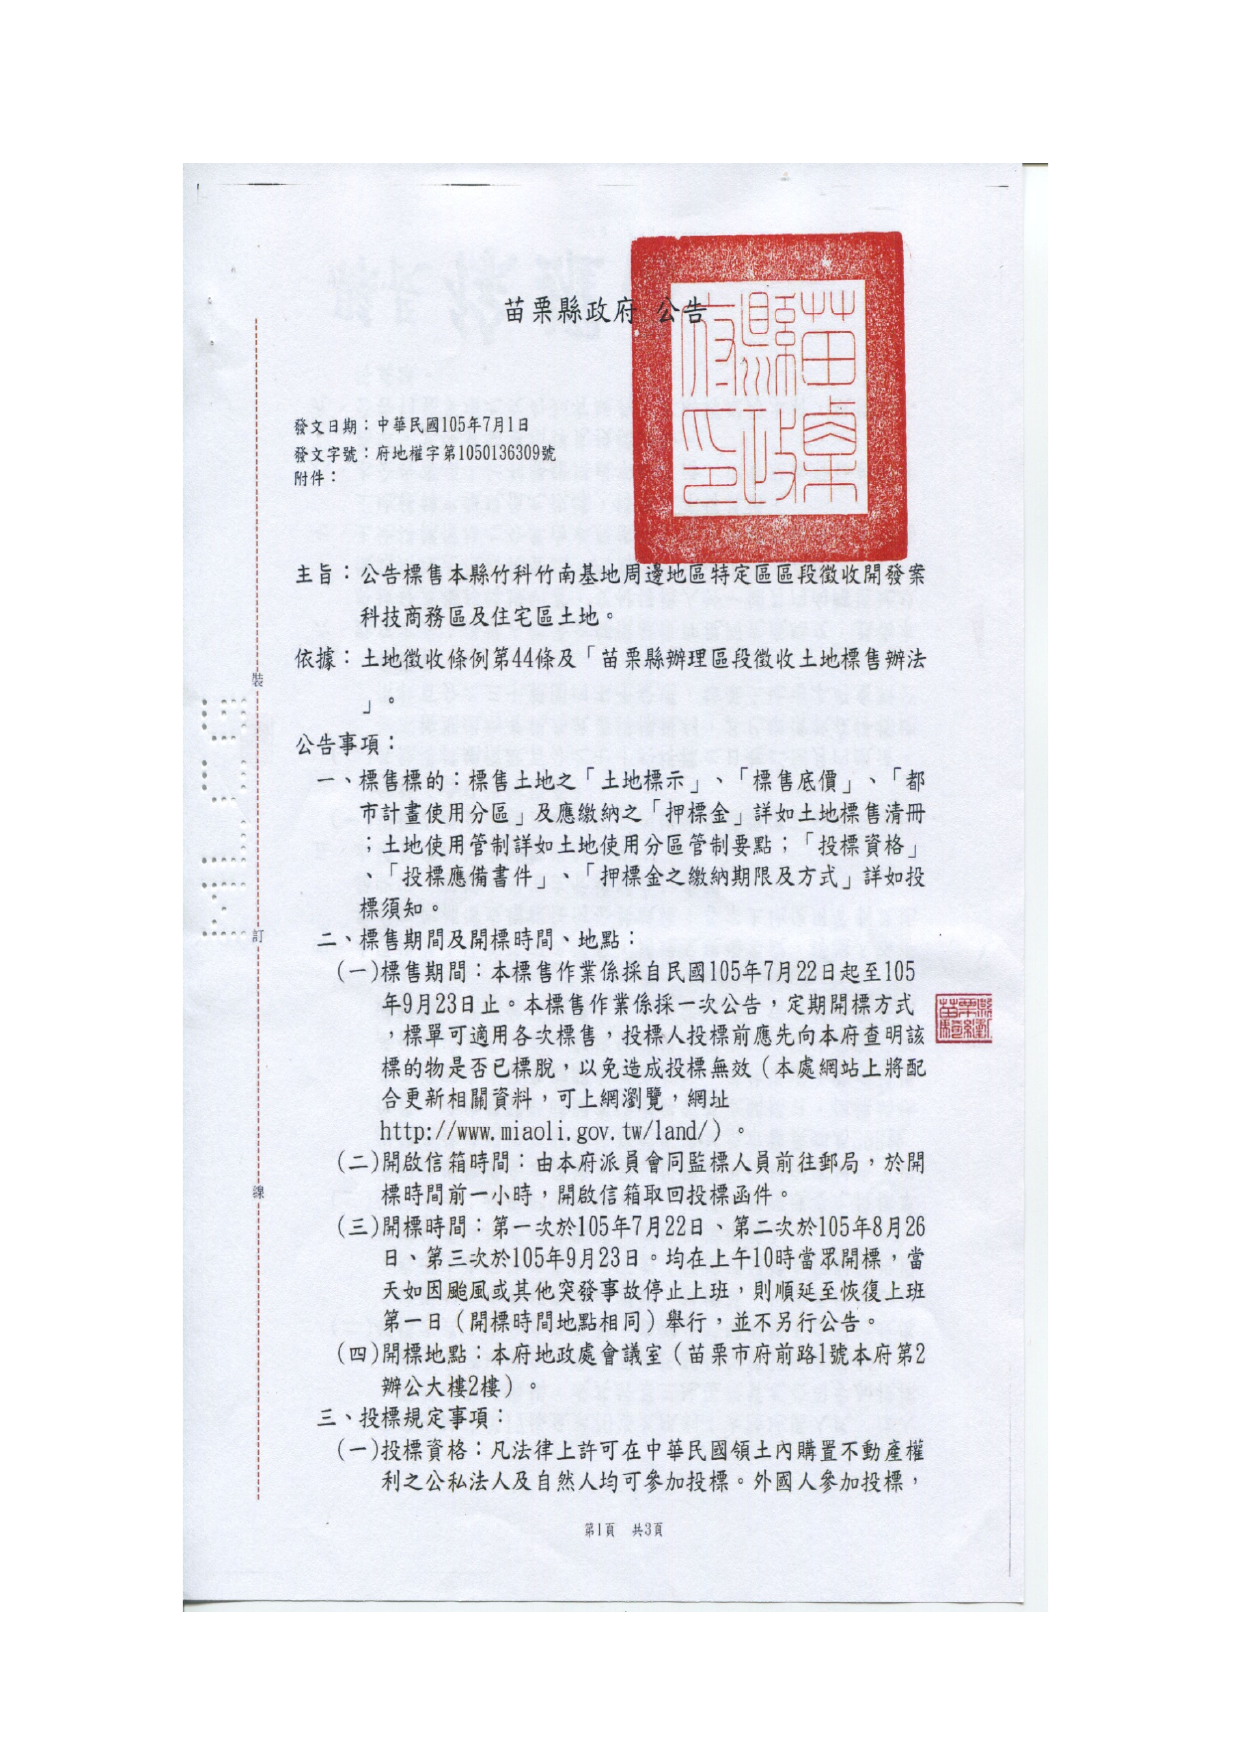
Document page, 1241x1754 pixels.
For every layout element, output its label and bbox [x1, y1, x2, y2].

picture [182, 163, 1049, 1612]
